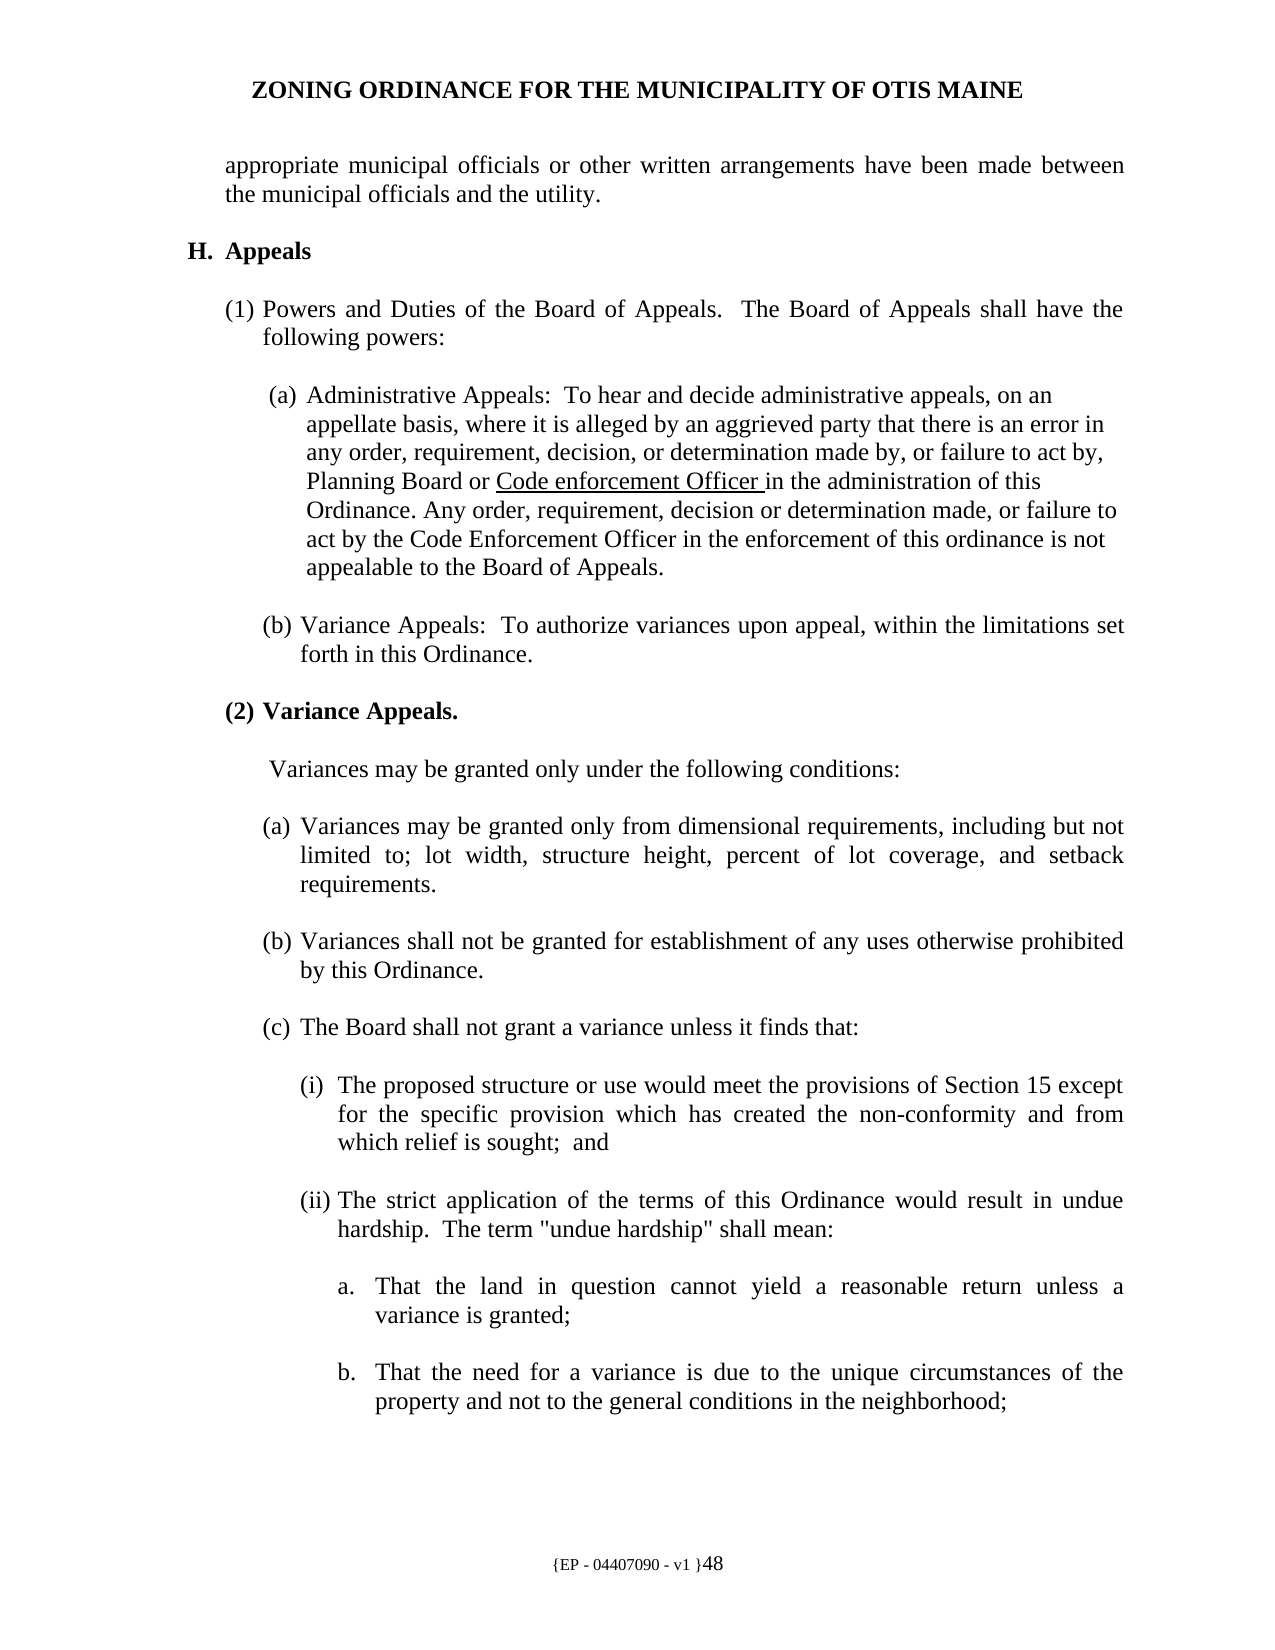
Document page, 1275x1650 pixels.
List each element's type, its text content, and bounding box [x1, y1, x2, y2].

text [187, 150, 1125, 207]
text (i) The proposed structure or use would meet the provisions of Section 15 except for the specific provision which has created the non-conformity and from which relief is sought; and [300, 1070, 1125, 1156]
text H. Appeals [187, 236, 1125, 265]
text Variances may be granted only under the following conditions: [262, 754, 1125, 782]
text (2) Variance Appeals. [225, 696, 1125, 725]
text a. That the land in question cannot yield a reasonable return unless a variance is granted; [337, 1271, 1125, 1329]
text (c) The Board shall not grant a variance unless it finds that: [262, 1012, 1125, 1041]
text (1) Powers and Duties of the Board of Appeals. The Board of Appeals shall have the following powers: [225, 294, 1125, 351]
list Administrative Appeals: To hear and decide administrative appeals, on an appellate basis, where it is alleged by an aggrieved party that there is an error in any order, requirement, decision, or determination made by, or failure to act by, Planning Board or Code enforcement Officer in the administration of this Ordinance. Any order, requirement, decision or determination made, or failure to act by the Code Enforcement Officer in the enforcement of this ordinance is not appealable to the Board of Appeals. [269, 380, 1125, 581]
text (b) Variance Appeals: To authorize variances upon appeal, within the limitations set forth in this Ordinance. [262, 610, 1125, 667]
text (a) Variances may be granted only from dimensional requirements, including but not limited to; lot width, structure height, percent of lot coverage, and setback requirements. [262, 811, 1125, 897]
text (b) Variances shall not be granted for establishment of any uses otherwise prohibited by this Ordinance. [262, 926, 1125, 984]
text b. That the need for a variance is due to the unique circumstances of the property and not to the general conditions in the neighborhood; [337, 1357, 1125, 1415]
text (ii) The strict application of the terms of this Ordinance would result in undue hardship. The term "undue hardship" shall mean: [300, 1185, 1125, 1242]
